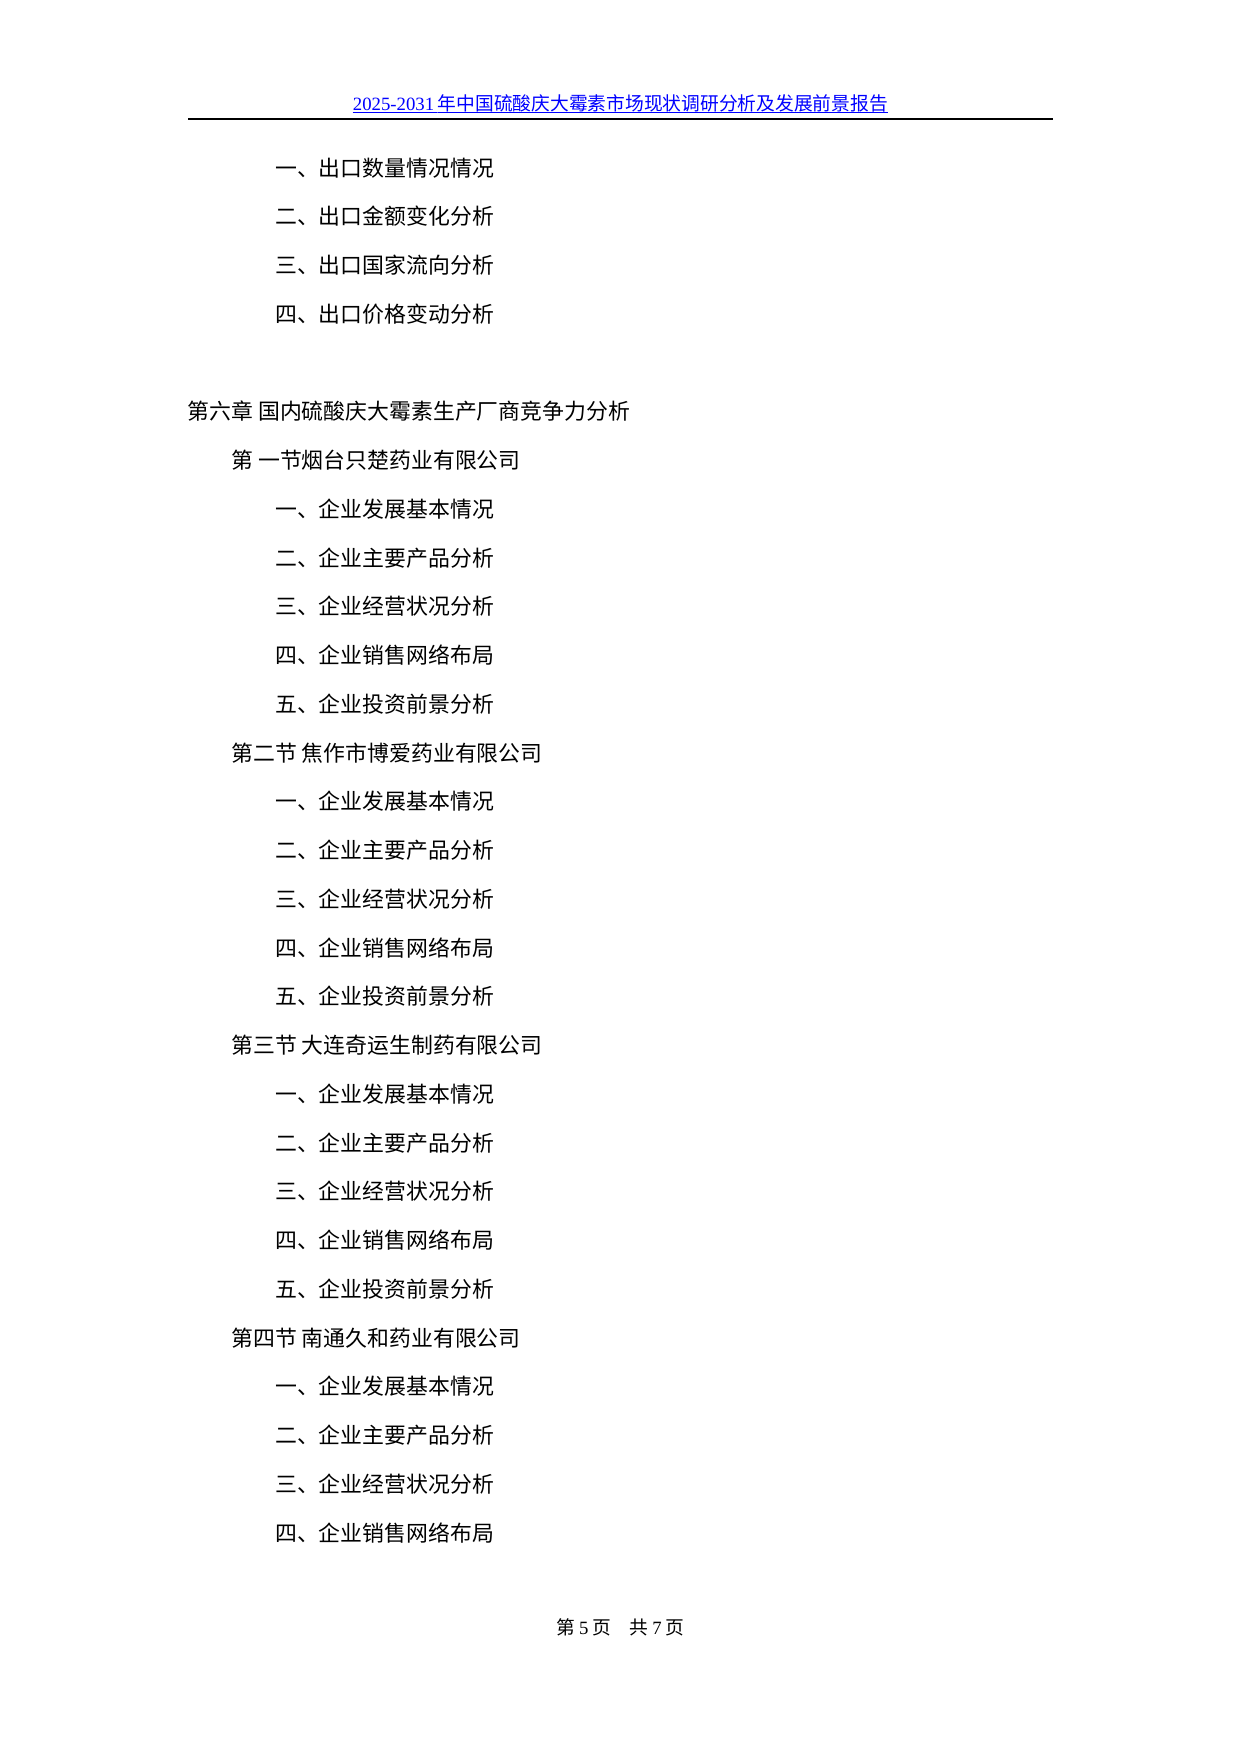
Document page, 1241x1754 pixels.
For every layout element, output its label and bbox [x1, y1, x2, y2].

text [187, 150, 1053, 1548]
